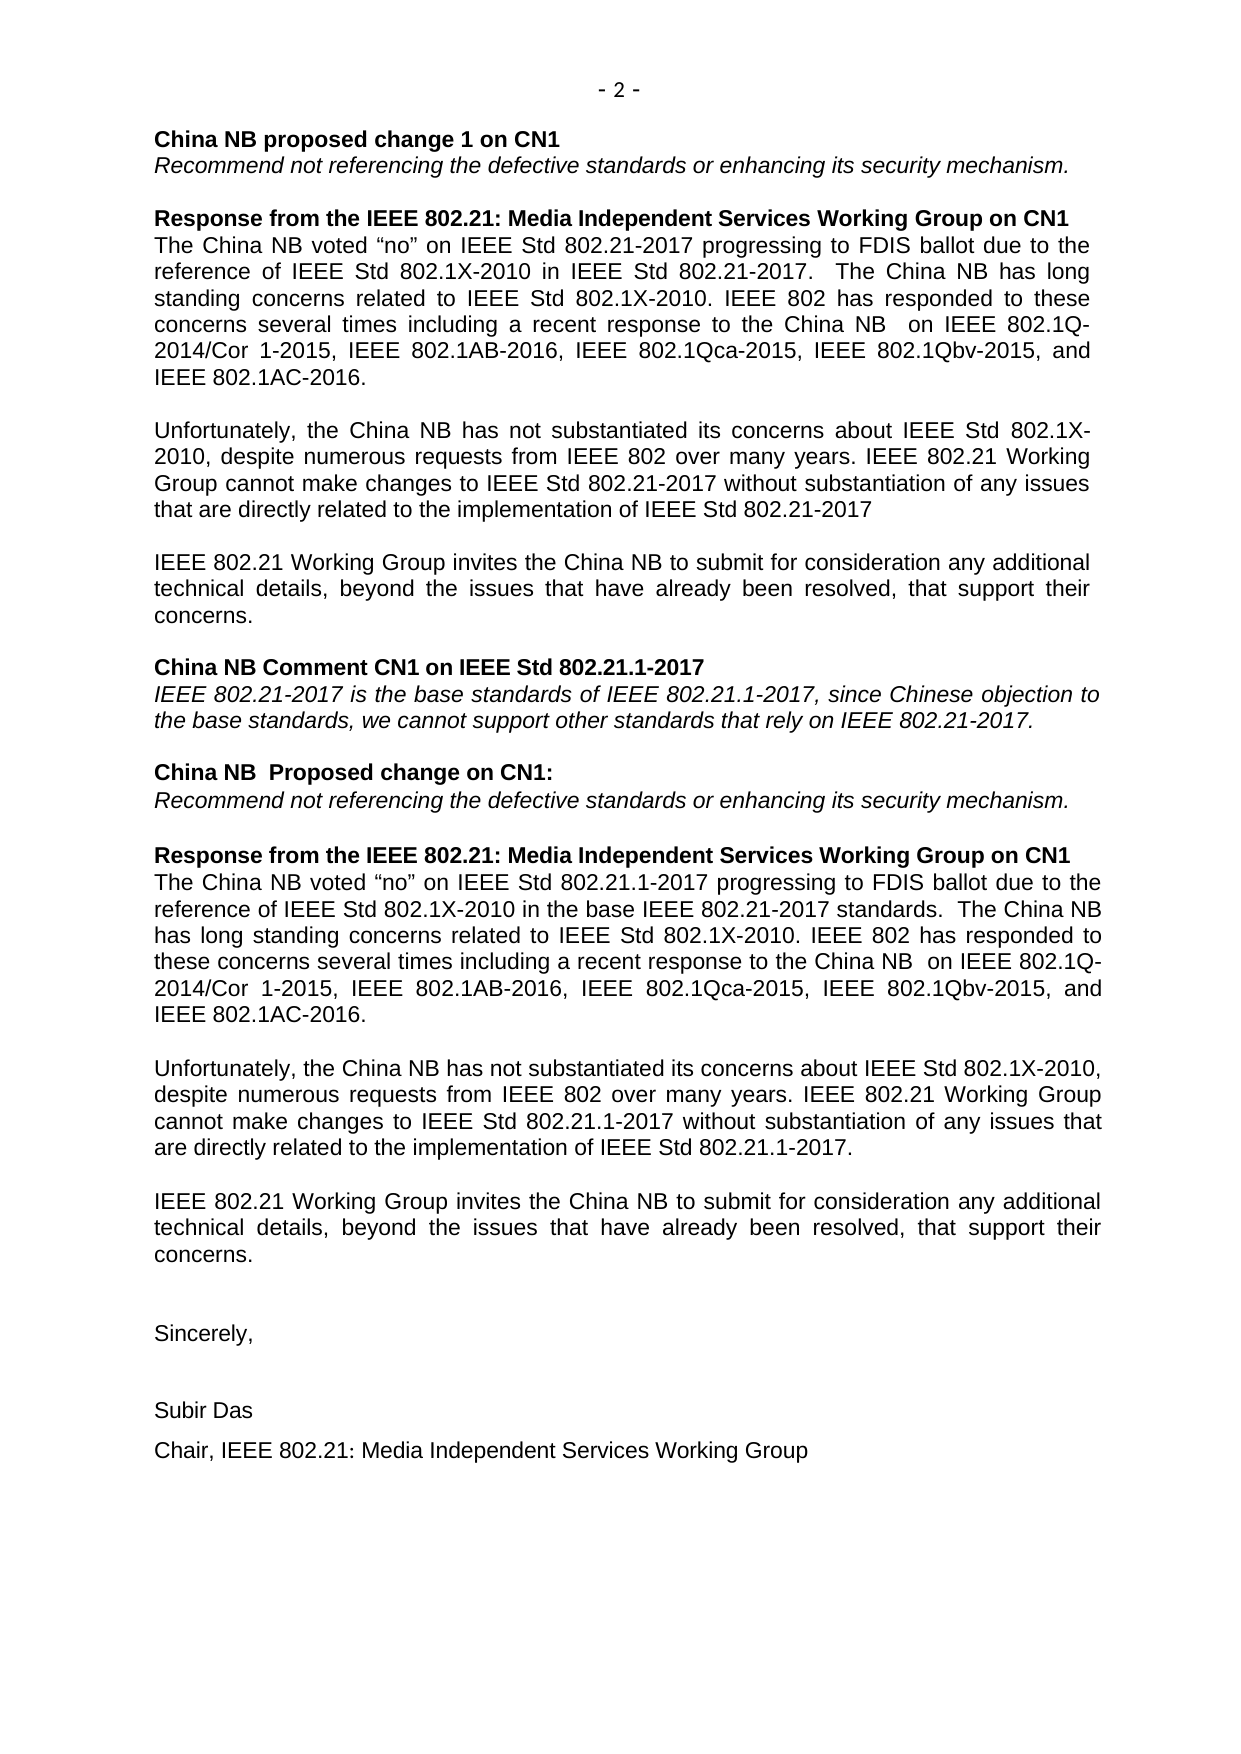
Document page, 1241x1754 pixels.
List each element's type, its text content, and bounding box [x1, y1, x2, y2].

text Recommend not referencing the defective standards or enhancing its security mechanism. [154, 787, 1103, 813]
subtitle Response from the IEEE 802.21: Media Independent Services Working Group on CN1 [154, 205, 1103, 231]
text Sincerely, [154, 1319, 257, 1346]
subtitle China NB Proposed change on CN1: [154, 759, 1103, 786]
subtitle Unfortunately, the China NB has not substantiated its concerns about IEEE Std 802.1X-2010, despite numerous requests from IEEE 802 over many years. IEEE 802.21 Working Group cannot make changes to IEEE Std 802.21-2017 without substantiation of any issues that are directly related to the implementation of IEEE Std 802.21-2017 [154, 417, 1091, 522]
subtitle The China NB voted “no” on IEEE Std 802.21-2017 progressing to FDIS ballot due to the reference of IEEE Std 802.1X-2010 in IEEE Std 802.21-2017. The China NB has long standing concerns related to IEEE Std 802.1X-2010. IEEE 802 has responded to these concerns several times including a recent response to the China NB on IEEE 802.1Q-2014/Cor 1-2015, IEEE 802.1AB-2016, IEEE 802.1Qca-2015, IEEE 802.1Qbv-2015, and IEEE 802.1AC-2016. [154, 232, 1091, 390]
text Unfortunately, the China NB has not substantiated its concerns about IEEE Std 802.1X-2010, despite numerous requests from IEEE 802 over many years. IEEE 802.21 Working Group cannot make changes to IEEE Std 802.21.1-2017 without substantiation of any issues that are directly related to the implementation of IEEE Std 802.21.1-2017. [154, 1055, 1103, 1160]
text Subir Das [154, 1397, 257, 1423]
subtitle Response from the IEEE 802.21: Media Independent Services Working Group on CN1 [154, 842, 1103, 868]
text Chair, IEEE 802.21: Media Independent Services Working Group [154, 1436, 1103, 1464]
text China NB Comment CN1 on IEEE Std 802.21.1-2017 [154, 654, 1103, 681]
subtitle IEEE 802.21 Working Group invites the China NB to submit for consideration any additional technical details, beyond the issues that have already been resolved, that support their concerns. [154, 549, 1091, 628]
text IEEE 802.21 Working Group invites the China NB to submit for consideration any additional technical details, beyond the issues that have already been resolved, that support their concerns. [154, 1188, 1103, 1267]
text China NB proposed change 1 on CN1 [154, 126, 1103, 152]
text IEEE 802.21-2017 is the base standards of IEEE 802.21.1-2017, since Chinese objection to the base standards, we cannot support other standards that rely on IEEE 802.21-2017. [154, 681, 1103, 733]
text Recommend not referencing the defective standards or enhancing its security mechanism. [154, 152, 1103, 179]
text The China NB voted “no” on IEEE Std 802.21.1-2017 progressing to FDIS ballot due to the reference of IEEE Std 802.1X-2010 in the base IEEE 802.21-2017 standards. The China NB has long standing concerns related to IEEE Std 802.1X-2010. IEEE 802 has responded to these concerns several times including a recent response to the China NB on IEEE 802.1Q-2014/Cor 1-2015, IEEE 802.1AB-2016, IEEE 802.1Qca-2015, IEEE 802.1Qbv-2015, and IEEE 802.1AC-2016. [154, 869, 1103, 1027]
